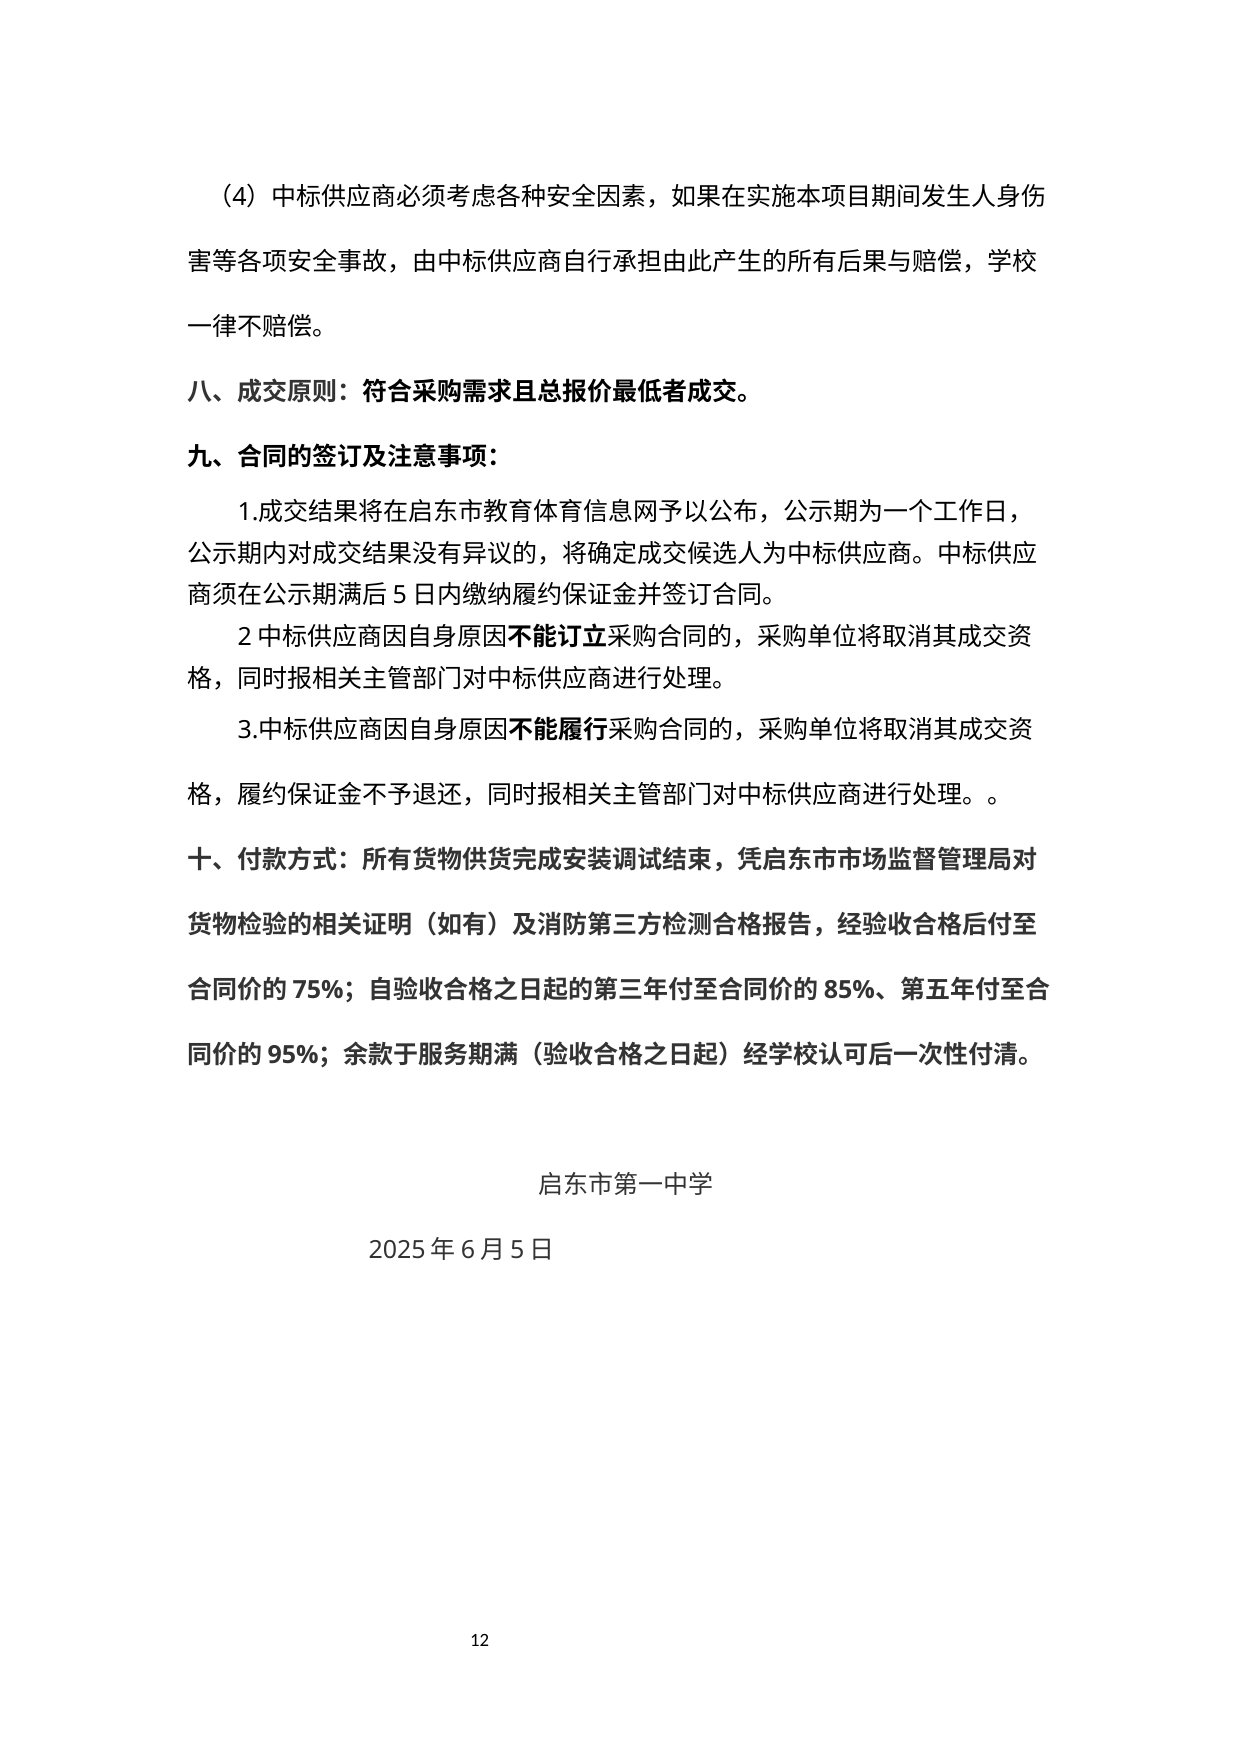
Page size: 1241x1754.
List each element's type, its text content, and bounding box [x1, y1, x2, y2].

text 1.成交结果将在启东市教育体育信息网予以公布，公示期为一个工作日，公示期内对成交结果没有异议的，将确定成交候选人为中标供应商。中标供应商须在公示期满后5日内缴纳履约保证金并签订合同。 [187, 487, 1053, 612]
text 3.中标供应商因自身原因不能履行采购合同的，采购单位将取消其成交资格，履约保证金不予退还，同时报相关主管部门对中标供应商进行处理。。 [187, 695, 1053, 825]
text （4）中标供应商必须考虑各种安全因素，如果在实施本项目期间发生人身伤害等各项安全事故，由中标供应商自行承担由此产生的所有后果与赔偿，学校一律不赔偿。 [187, 162, 1053, 357]
text 启东市第一中学 [187, 1150, 1053, 1215]
text 十、付款方式：所有货物供货完成安装调试结束，凭启东市市场监督管理局对货物检验的相关证明（如有）及消防第三方检测合格报告，经验收合格后付至合同价的75%；自验收合格之日起的第三年付至合同价的85%、第五年付至合同价的95%；余款于服务期满（验收合格之日起）经学校认可后一次性付清。 [187, 825, 1053, 1085]
text 九、合同的签订及注意事项： [187, 422, 1053, 487]
text 2025年6月5日 [187, 1215, 1053, 1280]
text 八、成交原则：符合采购需求且总报价最低者成交。 [187, 357, 1053, 422]
text 2中标供应商因自身原因不能订立采购合同的，采购单位将取消其成交资格，同时报相关主管部门对中标供应商进行处理。 [187, 612, 1053, 695]
